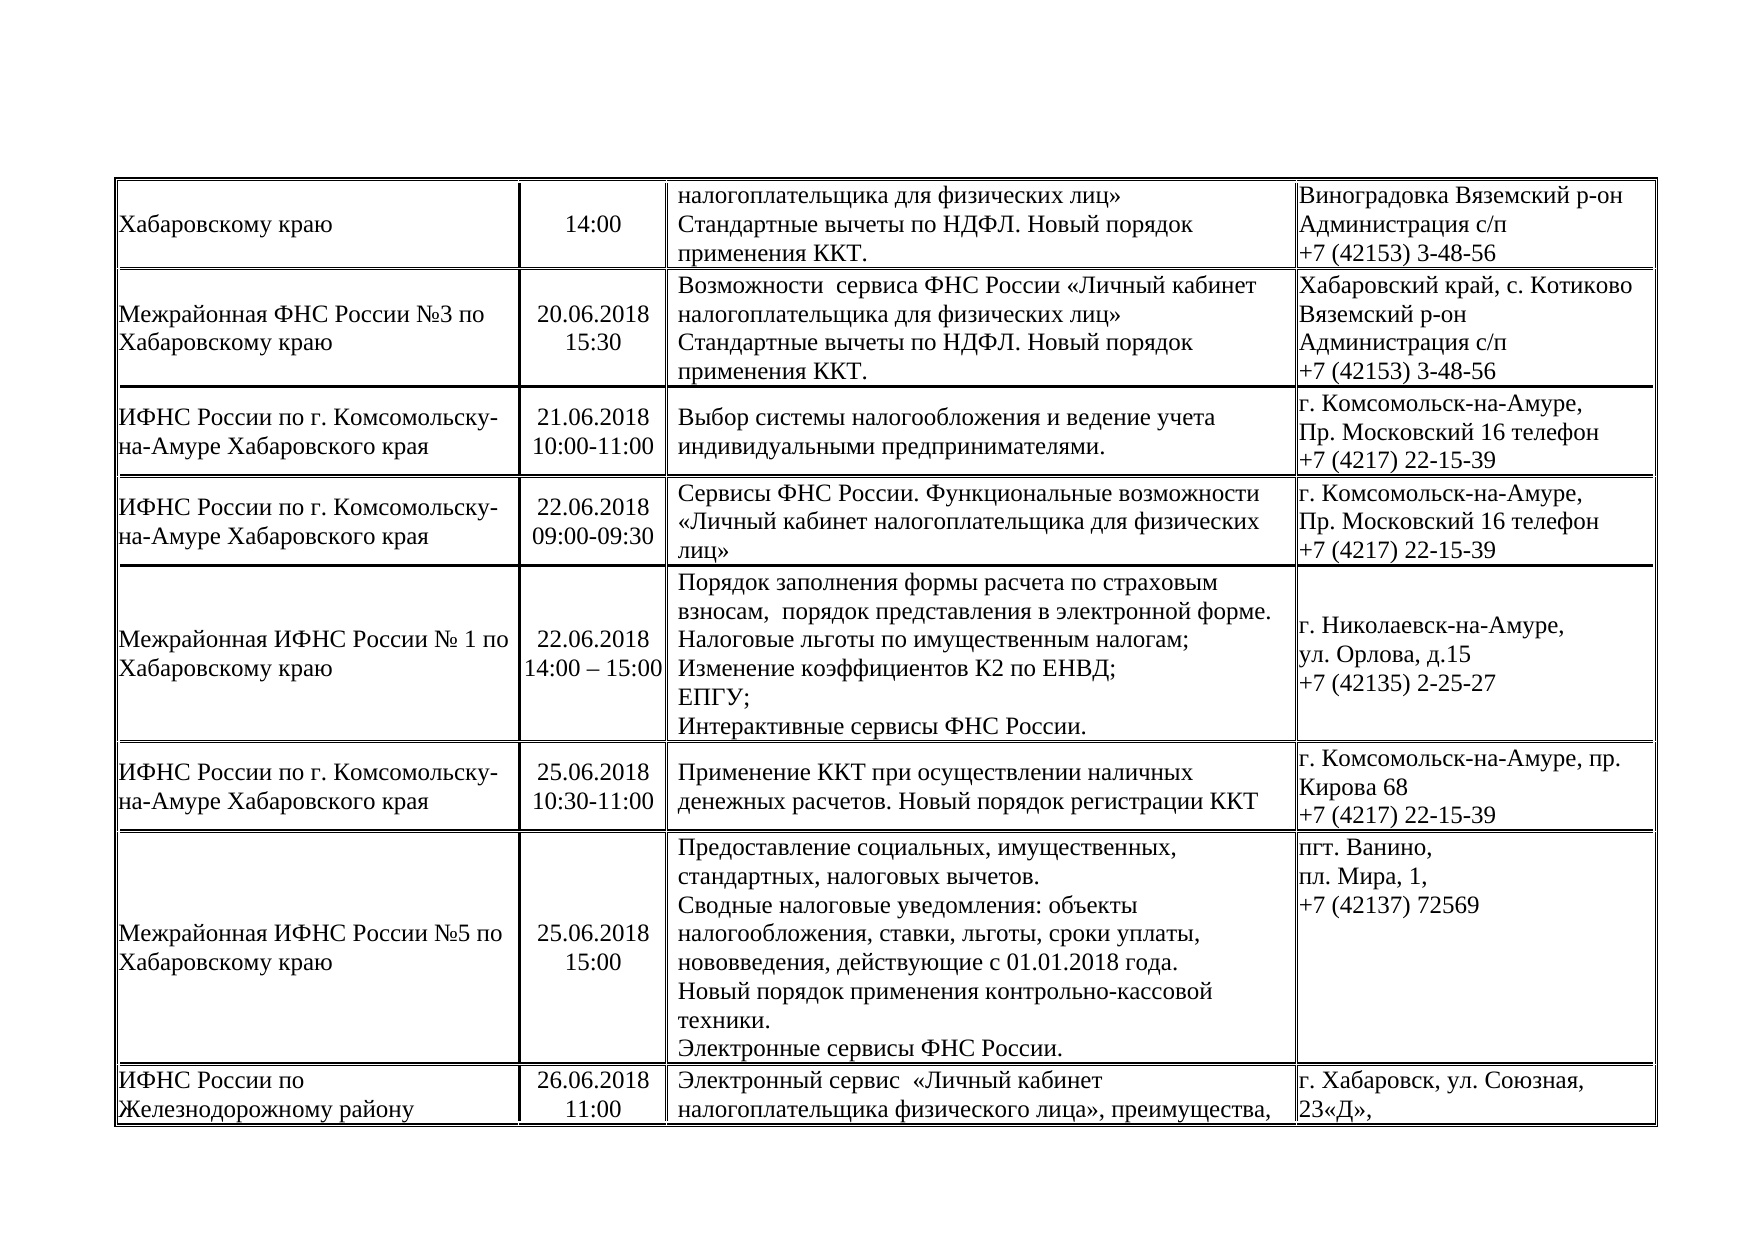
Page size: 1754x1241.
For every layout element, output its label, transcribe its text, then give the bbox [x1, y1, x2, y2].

table_cell г. Комсомольск-на-Амуре, Пр. Московский 16 телефон +7 (4217) 22-15-39 [1298, 474, 1655, 564]
table_cell 22.06.2018 14:00 – 15:00 [521, 567, 665, 739]
table_cell Межрайонная ФНС России №3 по Хабаровскому краю [116, 267, 519, 385]
table_cell Возможности сервиса ФНС России «Личный кабинет налогоплательщика для физических лиц» Стандартные вычеты по НДФЛ. Новый порядок применения ККТ. [668, 270, 1295, 385]
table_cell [1296, 1062, 1655, 1123]
table_cell пгт. Ванино, пл. Мира, 1, +7 (42137) 72569 [1298, 829, 1655, 1062]
table_cell Предоставление социальных, имущественных, стандартных, налоговых вычетов. Сводные налоговые уведомления: объекты налогообложения, ставки, льготы, сроки уплаты, нововведения, действующие с 01.01.2018 года. Новый порядок применения контрольно-кассовой техники. Электронные сервисы ФНС России. [668, 833, 1295, 1062]
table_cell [1296, 181, 1655, 267]
table_cell Выбор системы налогообложения и ведение учета индивидуальными предпринимателями. [668, 388, 1295, 474]
table_cell г. Николаевск-на-Амуре, ул. Орлова, д.15 +7 (42135) 2-25-27 [1298, 564, 1655, 739]
table_cell Порядок заполнения формы расчета по страховым взносам, порядок представления в электронной форме. Налоговые льготы по имущественным налогам; Изменение коэффициентов К2 по ЕНВД; ЕПГУ; Интерактивные сервисы ФНС России. [668, 567, 1295, 739]
table_cell 20.06.2018 14:00 [519, 181, 667, 267]
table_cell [118, 1062, 519, 1123]
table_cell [667, 181, 1296, 267]
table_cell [667, 1066, 1296, 1123]
table_cell Сервисы ФНС России. Функциональные возможности «Личный кабинет налогоплательщика для физических лиц» [668, 478, 1295, 564]
table_cell 26.06.2018 11:00 [519, 1066, 667, 1123]
table_cell 25.06.2018 15:00 [521, 833, 665, 1062]
table_cell г. Комсомольск-на-Амуре, Пр. Московский 16 телефон +7 (4217) 22-15-39 [1298, 385, 1655, 474]
table_cell ИФНС России по г. Комсомольску-на-Амуре Хабаровского края [118, 474, 518, 564]
table_cell ИФНС России по г. Комсомольску-на-Амуре Хабаровского края [118, 385, 518, 474]
table_cell Межрайонная ИФНС России № 1 по Хабаровскому краю [118, 564, 518, 739]
table_cell 21.06.2018 10:00-11:00 [521, 388, 665, 474]
table_cell Межрайонная ИФНС России №5 по Хабаровскому краю [118, 829, 518, 1062]
table_cell ИФНС России по г. Комсомольску-на-Амуре Хабаровского края [118, 740, 518, 829]
table_cell 20.06.2018 15:30 [521, 270, 665, 385]
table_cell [118, 179, 519, 267]
table_cell Применение ККТ при осуществлении наличных денежных расчетов. Новый порядок регистрации ККТ [668, 743, 1295, 829]
table_cell Хабаровский край, с. Котиково Вяземский р-он Администрация с/п +7 (42153) 3-48-56 [1296, 267, 1656, 385]
table_cell 22.06.2018 09:00-09:30 [521, 478, 665, 564]
table_cell 25.06.2018 10:30-11:00 [521, 743, 665, 829]
table_cell г. Комсомольск-на-Амуре, пр. Кирова 68 +7 (4217) 22-15-39 [1298, 740, 1655, 829]
